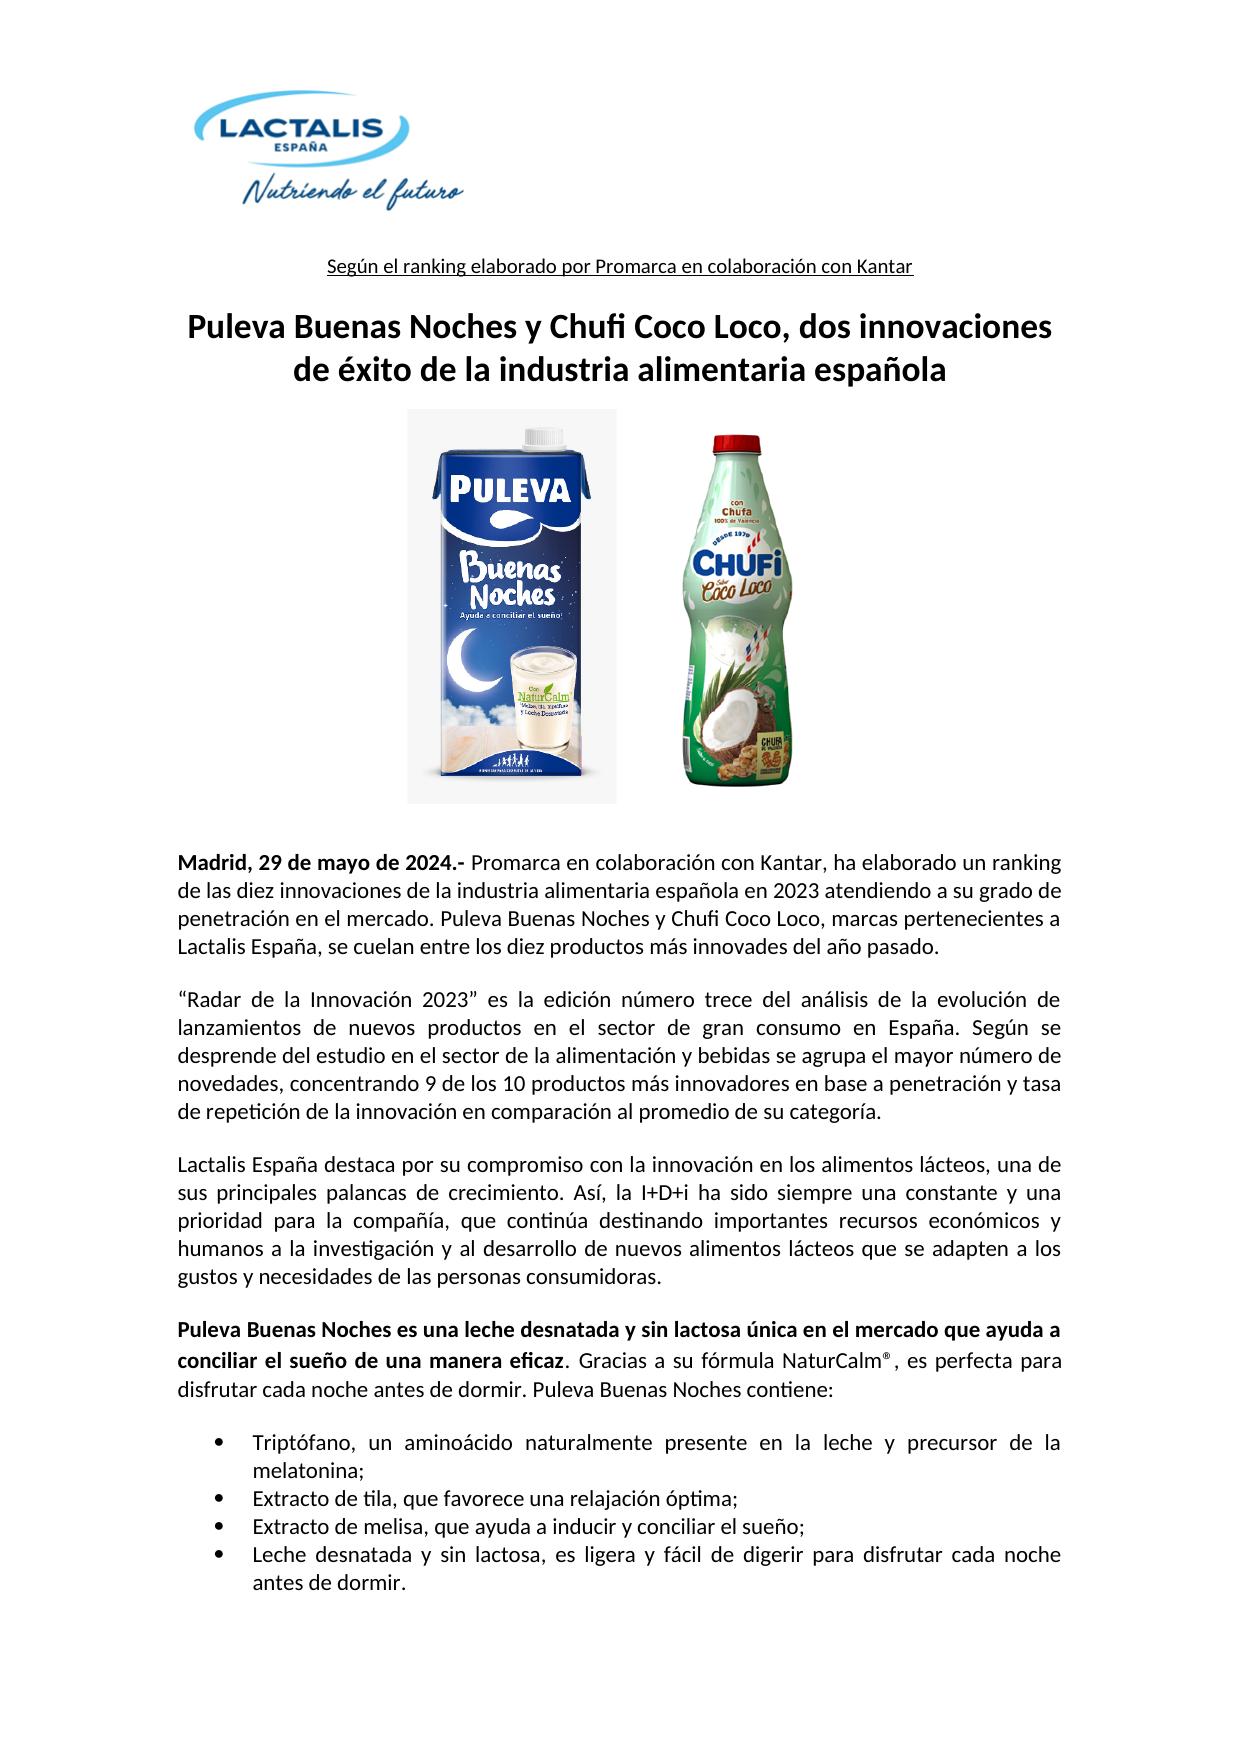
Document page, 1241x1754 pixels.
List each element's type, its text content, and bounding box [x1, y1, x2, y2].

picture [653, 417, 819, 803]
picture [177, 73, 481, 228]
text Según el ranking elaborado por Promarca en colaboración con Kantar [177, 253, 1063, 279]
list Triptófano, un aminoácido naturalmente presente en la leche y precursor de la melatonina; [215, 1428, 1063, 1484]
list Extracto de tila, que favorece una relajación óptima; [215, 1484, 1063, 1512]
text Puleva Buenas Noches y Chufi Coco Loco, dos innovaciones de éxito de la industria alimentaria española [177, 304, 1063, 391]
picture [407, 409, 617, 804]
text “Radar de la Innovación 2023” es la edición número trece del análisis de la evolución de lanzamientos de nuevos productos en el sector de gran consumo en España. Según se desprende del estudio en el sector de la alimentación y bebidas se agrupa el mayor número de novedades, concentrando 9 de los 10 productos más innovadores en base a penetración y tasa de repetición de la innovación en comparación al promedio de su categoría. [177, 985, 1063, 1125]
text Lactalis España destaca por su compromiso con la innovación en los alimentos lácteos, una de sus principales palancas de crecimiento. Así, la I+D+i ha sido siempre una constante y una prioridad para la compañía, que continúa destinando importantes recursos económicos y humanos a la investigación y al desarrollo de nuevos alimentos lácteos que se adapten a los gustos y necesidades de las personas consumidoras. [177, 1150, 1063, 1291]
list Leche desnatada y sin lactosa, es ligera y fácil de digerir para disfrutar cada noche antes de dormir. [215, 1540, 1063, 1596]
text Puleva Buenas Noches es una leche desnatada y sin lactosa única en el mercado que ayuda a conciliar el sueño de una manera eficaz. Gracias a su fórmula NaturCalm®, es perfecta para disfrutar cada noche antes de dormir. Puleva Buenas Noches contiene: [177, 1316, 1063, 1403]
list Extracto de melisa, que ayuda a inducir y conciliar el sueño; [215, 1512, 1063, 1540]
text Madrid, 29 de mayo de 2024.- Promarca en colaboración con Kantar, ha elaborado un ranking de las diez innovaciones de la industria alimentaria española en 2023 atendiendo a su grado de penetración en el mercado. Puleva Buenas Noches y Chufi Coco Loco, marcas pertenecientes a Lactalis España, se cuelan entre los diez productos más innovades del año pasado. [177, 848, 1063, 960]
